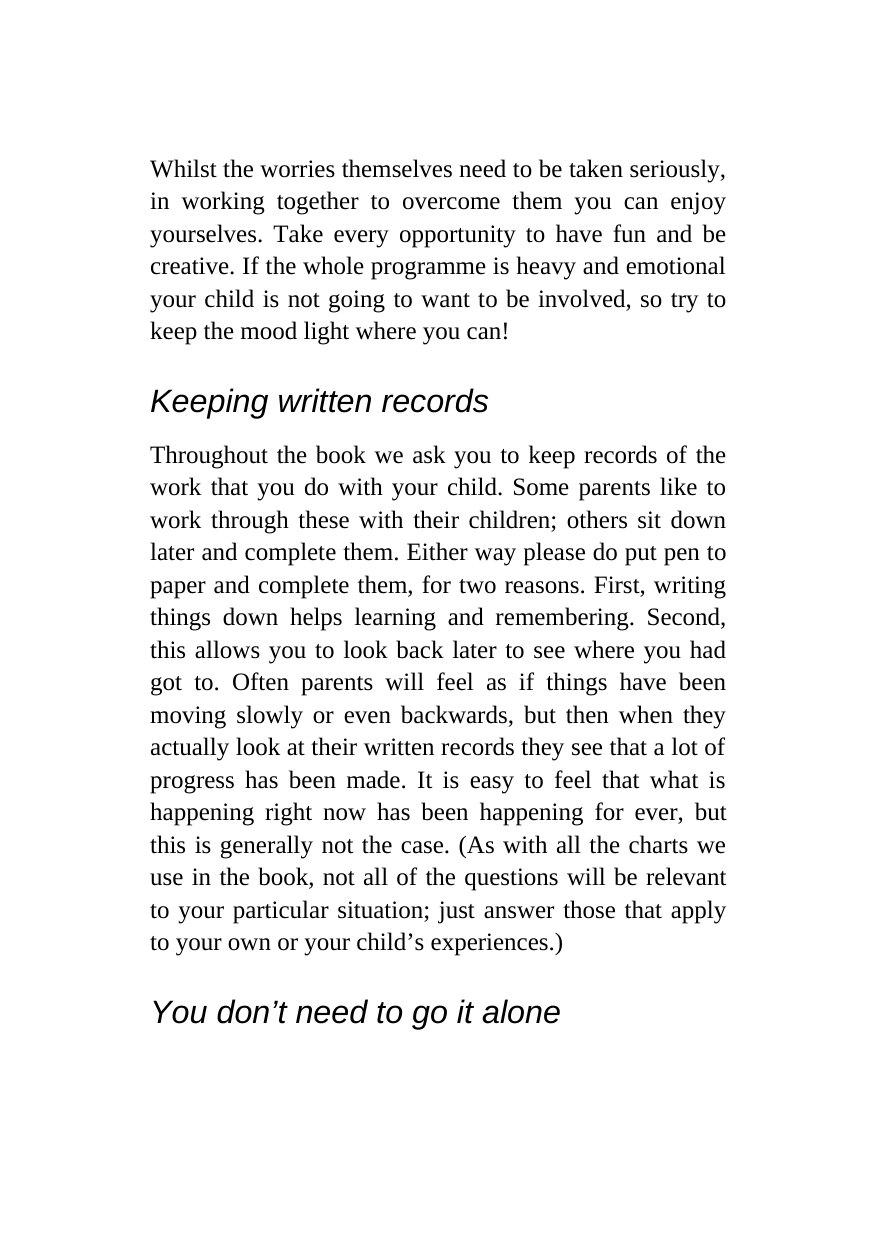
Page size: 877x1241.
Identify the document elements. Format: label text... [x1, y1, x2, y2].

text Whilst the worries themselves need to be taken seriously, in working together to overcome them you can enjoy yourselves. Take every opportunity to have fun and be creative. If the whole programme is heavy and emotional your child is not going to want to be involved, so try to keep the mood light where you can! [150, 150, 727, 345]
subtitle Keeping written records [150, 380, 727, 419]
text Throughout the book we ask you to keep records of the work that you do with your child. Some parents like to work through these with their children; others sit down later and complete them. Either way please do put pen to paper and complete them, for two reasons. First, writing things down helps learning and remembering. Second, this allows you to look back later to see where you had got to. Often parents will feel as if things have been moving slowly or even backwards, but then when they actually look at their written records they see that a lot of progress has been made. It is easy to feel that what is happening right now has been happening for ever, but this is generally not the case. (As with all the charts we use in the book, not all of the questions will be relevant to your particular situation; just answer those that apply to your own or your child’s experiences.) [150, 436, 727, 956]
subtitle You don’t need to go it alone [150, 991, 727, 1030]
